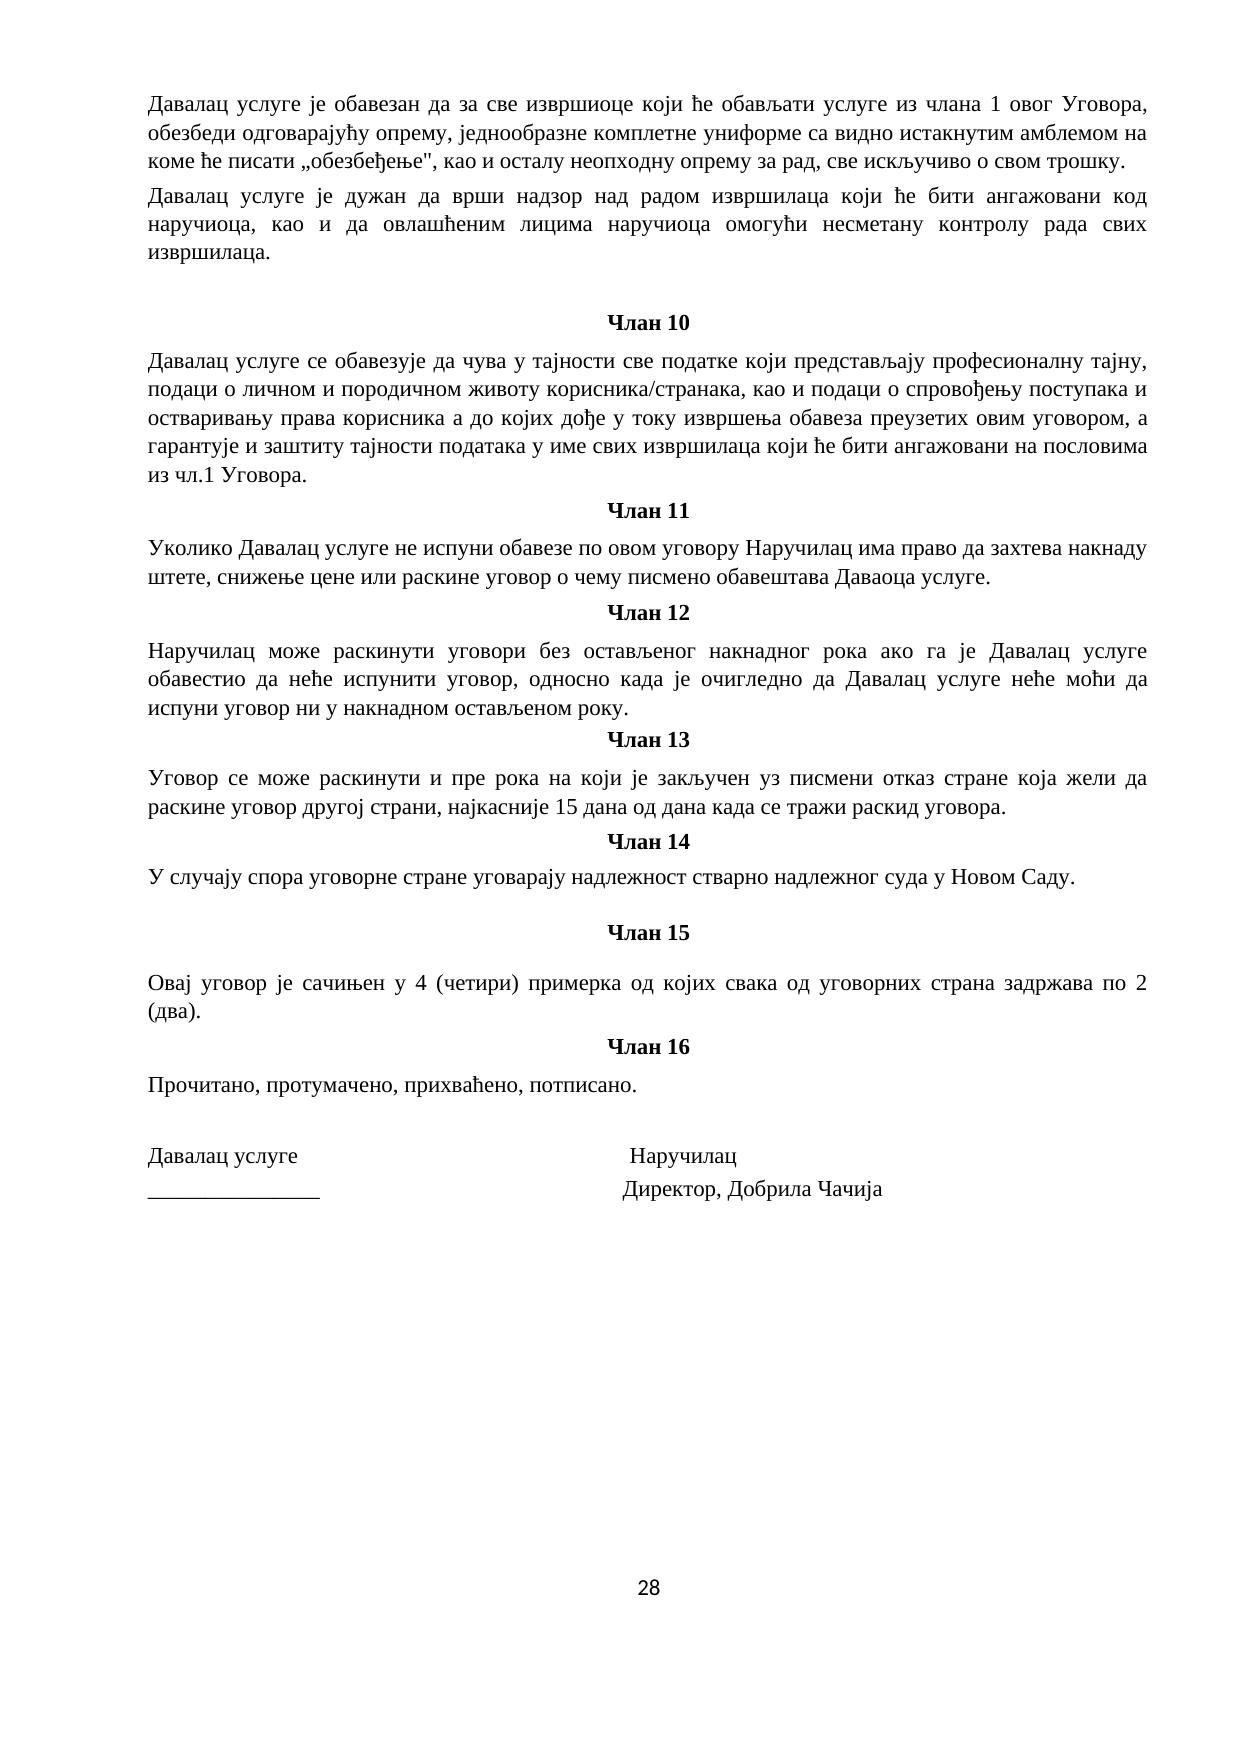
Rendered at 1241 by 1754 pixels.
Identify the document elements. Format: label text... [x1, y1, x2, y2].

text Уколико Давалац услуге не испуни обавезе по овом уговору Наручилац има право да захтева накнаду штете, снижење цене или раскине уговор о чему писмено обавештава Даваоца услуге. [148, 532, 1149, 590]
text У случају спора уговорне стране уговарају надлежност стварно надлежног суда у Новом Саду. [148, 857, 1149, 892]
text Члан 10 [148, 309, 1149, 335]
text _______________ Директор, Добрила Чачија [148, 1175, 1149, 1201]
text Давалац услуге је дужан да врши надзор над радом извршилаца који ће бити ангажовани код наручиоца, као и да овлашћеним лицима наручиоца омогући несметану контролу рада свих извршилаца. [148, 181, 1149, 265]
text Уговор се може раскинути и пре рока на који је закључен уз писмени отказ стране која жели да раскине уговор другој страни, најкасније 15 дана од дана када се тражи раскид уговора. [148, 763, 1149, 821]
text Члан 13 [148, 726, 1149, 753]
text Члан 11 [148, 497, 1149, 523]
text Овај уговор је сачињен у 4 (четири) примерка од којих свака од уговорних страна задржава по 2 (два). [148, 968, 1149, 1024]
text Члан 14 [148, 822, 1149, 857]
text Наручилац може раскинути уговори без остављеног накнадног рока ако га је Давалац услуге обавестио да неће испунити уговор, односно када је очигледно да Давалац услуге неће моћи да испуни уговор ни у накнадном остављеном року. [148, 635, 1149, 721]
text Члан 16 [148, 1033, 1149, 1059]
text Прочитано, протумачено, прихваћено, потписано. [148, 1072, 1149, 1098]
text Давалац услуге Наручилац [148, 1142, 1149, 1169]
text Члан 12 [148, 599, 1149, 625]
text Члан 15 [148, 912, 1149, 947]
text Давалац услуге се обавезује да чува у тајности све податке који представљају професионалну тајну, подаци о личном и породичном животу корисника/странака, као и подаци о спровођењу поступака и остваривању права корисника а до којих дође у току извршења обавеза преузетих овим уговором, а гарантује и заштиту тајности података у име свих извршилаца који ће бити ангажовани на пословима из чл.1 Уговора. [148, 346, 1149, 488]
text Давалац услуге је обавезан да за све извршиоце који ће обављати услуге из члана 1 овог Уговора, обезбеди одговарајућу опрему, једнообразне комплетне униформе са видно истакнутим амблемом на коме ће писати „обезбеђење", као и осталу неопходну опрему за рад, све искључиво о свом трошку. [148, 89, 1149, 174]
